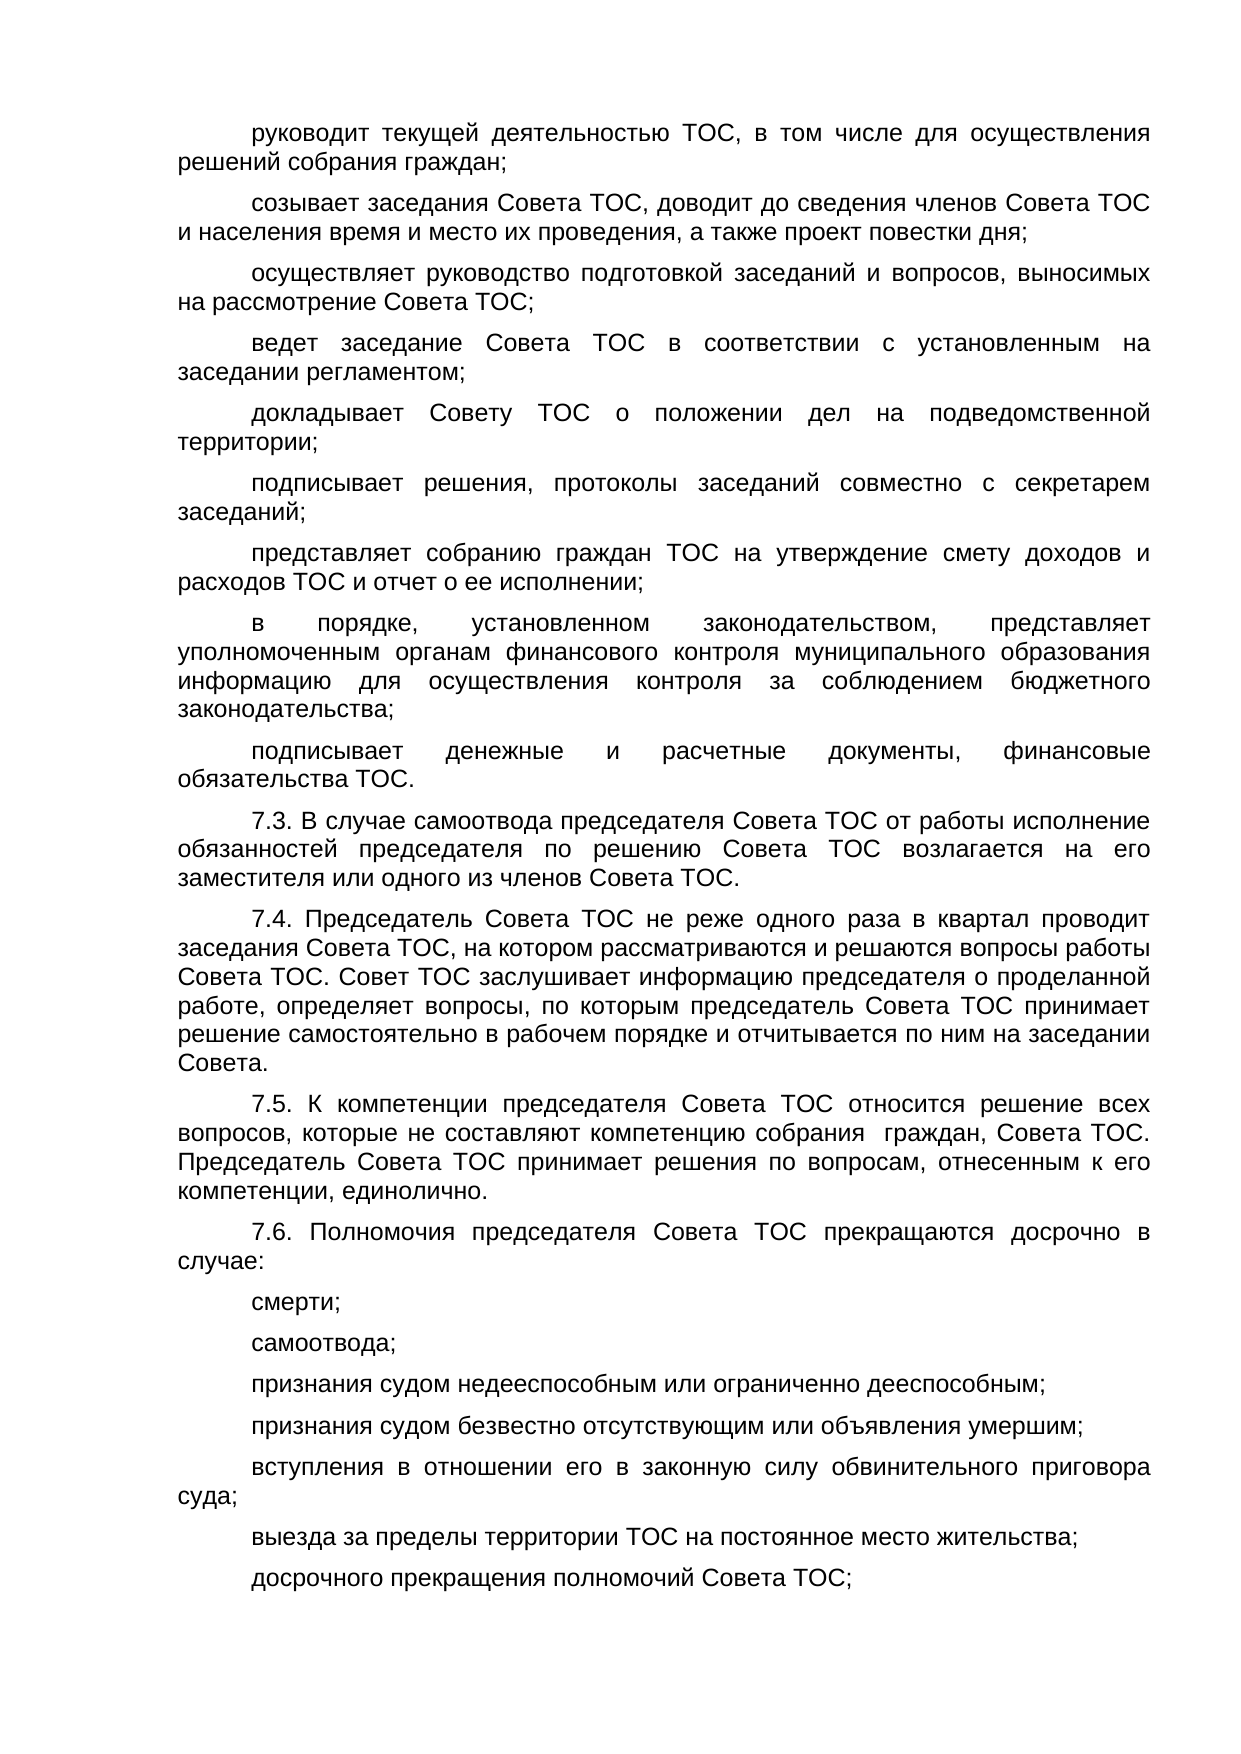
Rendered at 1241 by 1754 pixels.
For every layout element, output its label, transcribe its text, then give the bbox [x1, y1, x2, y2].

text самоотвода; [177, 1328, 1152, 1357]
text вступления в отношении его в законную силу обвинительного приговора суда; [177, 1452, 1152, 1509]
text представляет собранию граждан ТОС на утверждение смету доходов и расходов ТОС и отчет о ее исполнении; [177, 538, 1152, 596]
text ведет заседание Совета ТОС в соответствии с установленным на заседании регламентом; [177, 328, 1152, 386]
text осуществляет руководство подготовкой заседаний и вопросов, выносимых на рассмотрение Совета ТОС; [177, 258, 1152, 316]
text 7.5. К компетенции председателя Совета ТОС относится решение всех вопросов, которые не составляют компетенцию собрания граждан, Совета ТОС. Председатель Совета ТОС принимает решения по вопросам, отнесенным к его компетенции, единолично. [177, 1089, 1152, 1204]
text 7.4. Председатель Совета ТОС не реже одного раза в квартал проводит заседания Совета ТОС, на котором рассматриваются и решаются вопросы работы Совета ТОС. Совет ТОС заслушивает информацию председателя о проделанной работе, определяет вопросы, по которым председатель Совета ТОС принимает решение самостоятельно в рабочем порядке и отчитывается по ним на заседании Совета. [177, 904, 1152, 1077]
text выезда за пределы территории ТОС на постоянное место жительства; [177, 1522, 1152, 1551]
text 7.3. В случае самоотвода председателя Совета ТОС от работы исполнение обязанностей председателя по решению Совета ТОС возлагается на его заместителя или одного из членов Совета ТОС. [177, 806, 1152, 892]
text смерти; [177, 1287, 1152, 1316]
text созывает заседания Совета ТОС, доводит до сведения членов Совета ТОС и населения время и место их проведения, а также проект повестки дня; [177, 188, 1152, 246]
text руководит текущей деятельностью ТОС, в том числе для осуществления решений собрания граждан; [177, 118, 1152, 176]
text подписывает денежные и расчетные документы, финансовые обязательства ТОС. [177, 736, 1152, 793]
text в порядке, установленном законодательством, представляет уполномоченным органам финансового контроля муниципального образования информацию для осуществления контроля за соблюдением бюджетного законодательства; [177, 608, 1152, 723]
text признания судом безвестно отсутствующим или объявления умершим; [177, 1411, 1152, 1439]
text признания судом недееспособным или ограниченно дееспособным; [177, 1369, 1152, 1398]
text досрочного прекращения полномочий Совета ТОС; [177, 1563, 1152, 1592]
text докладывает Совету ТОС о положении дел на подведомственной территории; [177, 398, 1152, 456]
text подписывает решения, протоколы заседаний совместно с секретарем заседаний; [177, 468, 1152, 526]
text 7.6. Полномочия председателя Совета ТОС прекращаются досрочно в случае: [177, 1217, 1152, 1274]
